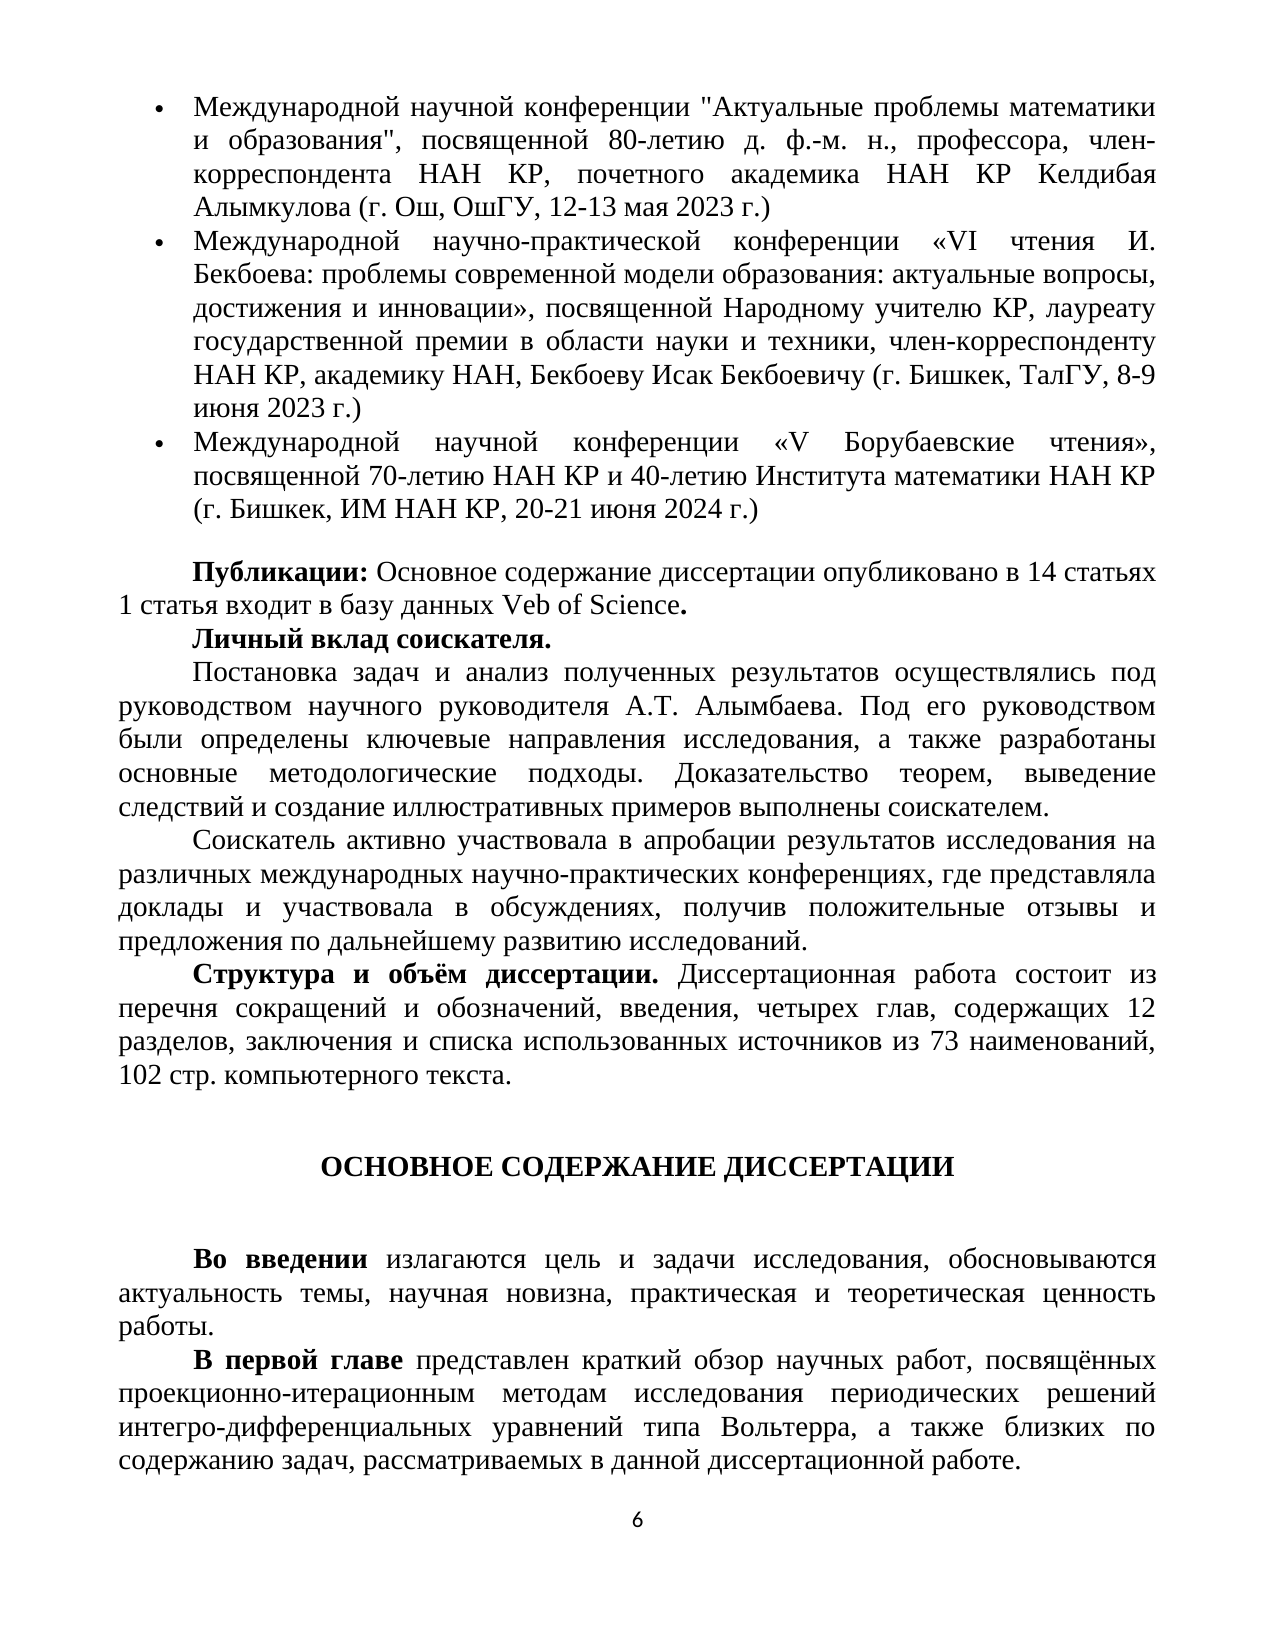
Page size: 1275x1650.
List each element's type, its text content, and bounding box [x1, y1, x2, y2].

text ОСНОВНОЕ СОДЕРЖАНИЕ ДИССЕРТАЦИИ [118, 1304, 1157, 1337]
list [156, 89, 1157, 156]
text Во введении излагаются цель и задачи исследования, обосновываются актуальность темы, научная новизна, практическая и теоретическая ценность работы. [118, 1396, 1157, 1496]
text Постановка задач и анализ полученных результатов осуществлялись под руководством научного руководителя А.Т. Алымбаева. Под его руководством были определены ключевые направления исследования, а также разработаны основные методологические подходы. Доказательство теорем, выведение следствий и создание иллюстративных примеров выполнены соискателем. [118, 809, 1157, 977]
list Международной научно-практической конференции «VI чтения И. Бекбоева: проблемы современной модели образования: актуальные вопросы, достижения и инновации», посвященной Народному учителю КР, лауреату государственной премии в области науки и техники, член-корреспонденту НАН КР, академику НАН, Бекбоеву Исак Бекбоевичу (г. Бишкек, ТалГУ, 8-9 июня 2023 г.) [156, 348, 1157, 549]
text Публикации: Основное содержание диссертации опубликовано в 14 статьях 1 статья входит в базу данных Veb of Science. [118, 708, 1157, 776]
text Соискатель активно участвовала в апробации результатов исследования на различных международных научно-практических конференциях, где представляла доклады и участвовала в обсуждениях, получив положительные отзывы и предложения по дальнейшему развитию исследований. [118, 977, 1157, 1111]
list Международной научной конференции "Актуальные проблемы математики и образования", посвященной 80-летию д. ф.-м. н., профессора, член-корреспондента НАН КР, почетного академика НАН КР Келдибая Алымкулова (г. Ош, ОшГУ, 12-13 мая 2023 г.) [156, 185, 1157, 319]
text Личный вклад соискателя. [118, 776, 1157, 809]
list Международной научной конференции «V Борубаевские чтения», посвященной 70-летию НАН КР и 40-летию Института математики НАН КР (г. Бишкек, ИМ НАН КР, 20-21 июня 2024 г.) [156, 579, 1157, 679]
text Структура и объём диссертации. Диссертационная работа состоит из перечня сокращений и обозначений, введения, четырех глав, содержащих 12 разделов, заключения и списка использованных источников из 73 наименований, 102 стр. компьютерного текста. [118, 1111, 1157, 1245]
